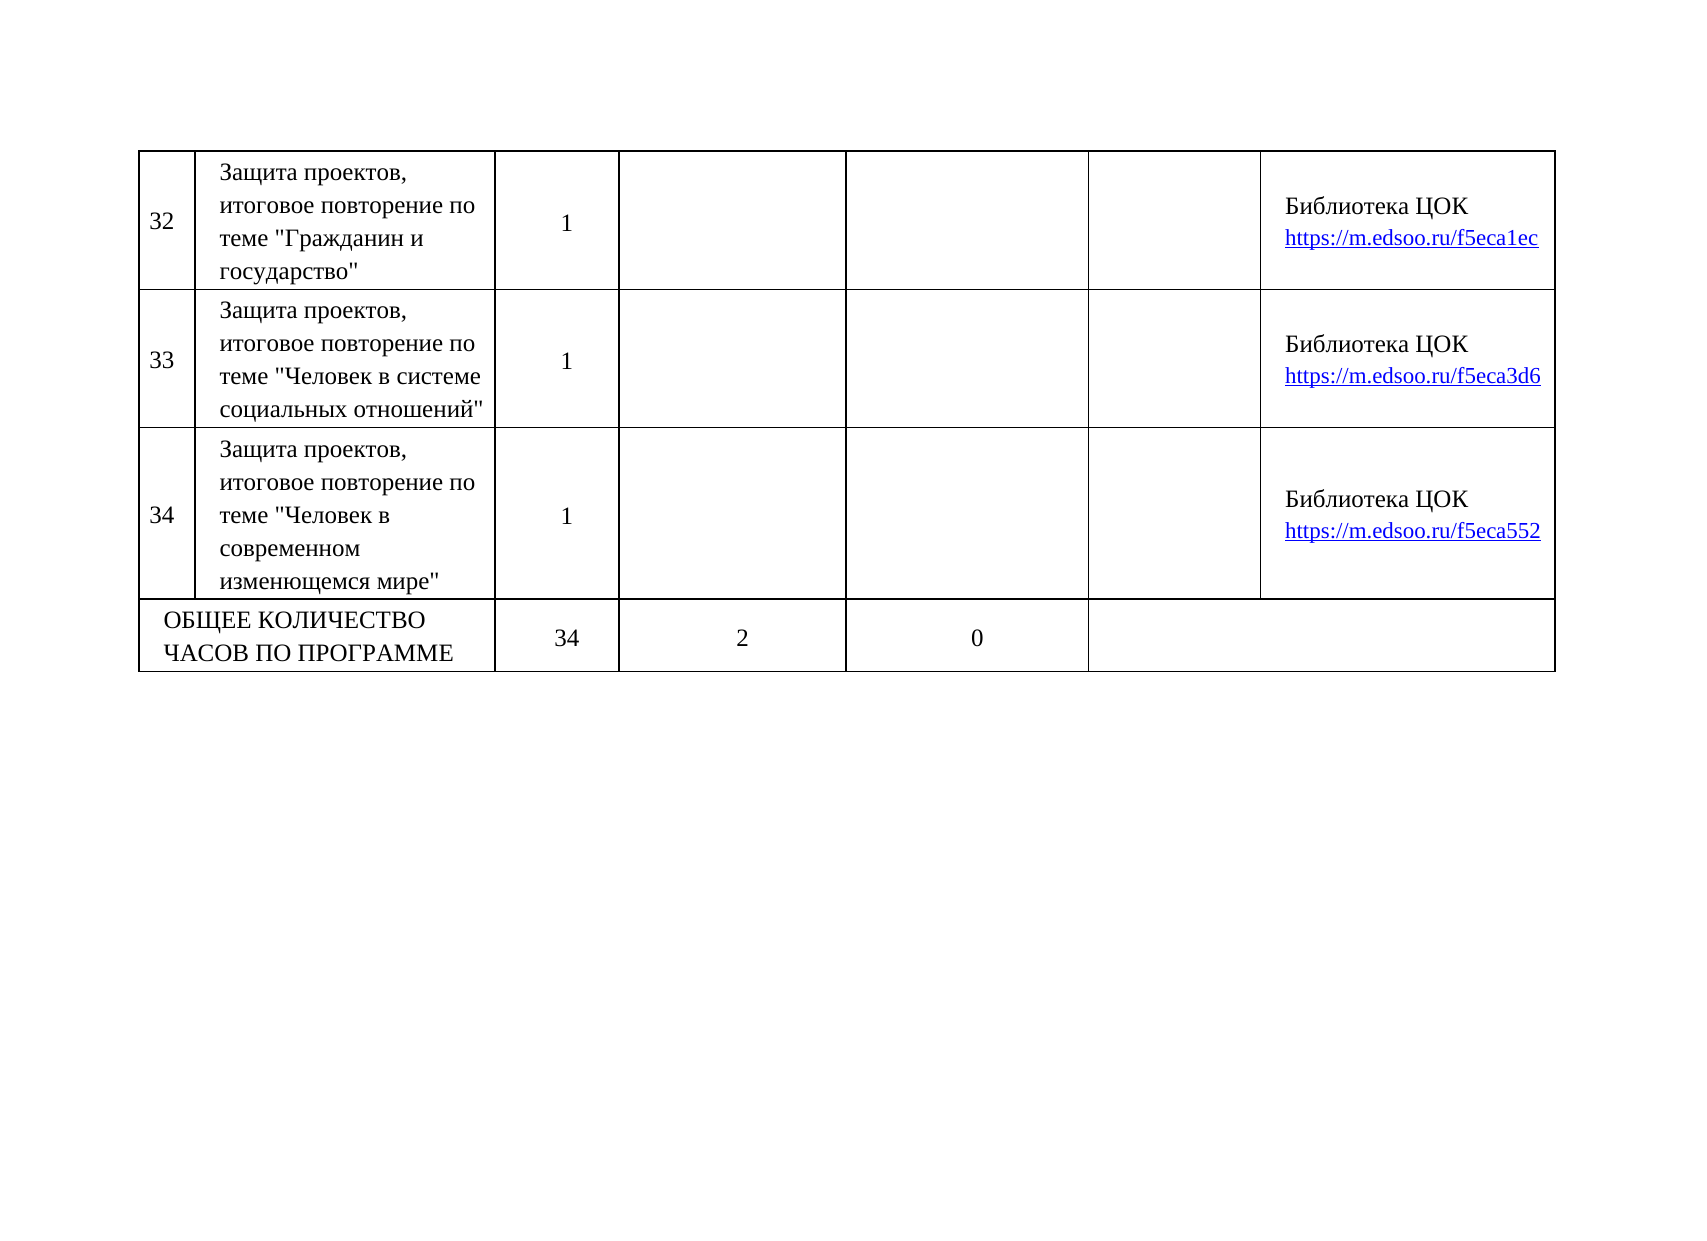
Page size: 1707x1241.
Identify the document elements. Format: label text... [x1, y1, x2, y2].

table_cell Библиотека ЦОК https://m.edsoo.ru/f5eca3d6 [1261, 290, 1554, 427]
table_cell [1089, 600, 1554, 671]
table_cell ОБЩЕЕ КОЛИЧЕСТВО ЧАСОВ ПО ПРОГРАММЕ [140, 600, 494, 671]
table_cell Защита проектов, итоговое повторение по теме "Человек в современном изменющемся мире" [196, 428, 494, 598]
table_cell [1089, 428, 1260, 598]
table_cell [1089, 152, 1260, 288]
table_cell 1 [496, 428, 618, 598]
table_cell [1089, 290, 1260, 427]
table_cell 1 [496, 152, 618, 288]
table_cell Защита проектов, итоговое повторение по теме "Человек в системе социальных отношений" [196, 290, 494, 427]
table_cell [847, 428, 1088, 598]
table_cell Библиотека ЦОК https://m.edsoo.ru/f5eca552 [1261, 428, 1554, 598]
table_cell Библиотека ЦОК https://m.edsoo.ru/f5eca1ec [1261, 152, 1554, 288]
table_cell 2 [620, 600, 845, 671]
table_cell 1 [496, 290, 618, 427]
table_cell 34 [496, 600, 618, 671]
table_cell 34 [140, 428, 194, 598]
table_cell 33 [140, 290, 194, 427]
table_cell [620, 290, 845, 427]
table_cell Защита проектов, итоговое повторение по теме "Гражданин и государство" [196, 152, 494, 288]
table_cell [620, 152, 845, 288]
table_cell [620, 428, 845, 598]
table_cell 0 [847, 600, 1088, 671]
table_cell 32 [140, 152, 194, 288]
table_cell [847, 152, 1088, 288]
table_cell [847, 290, 1088, 427]
